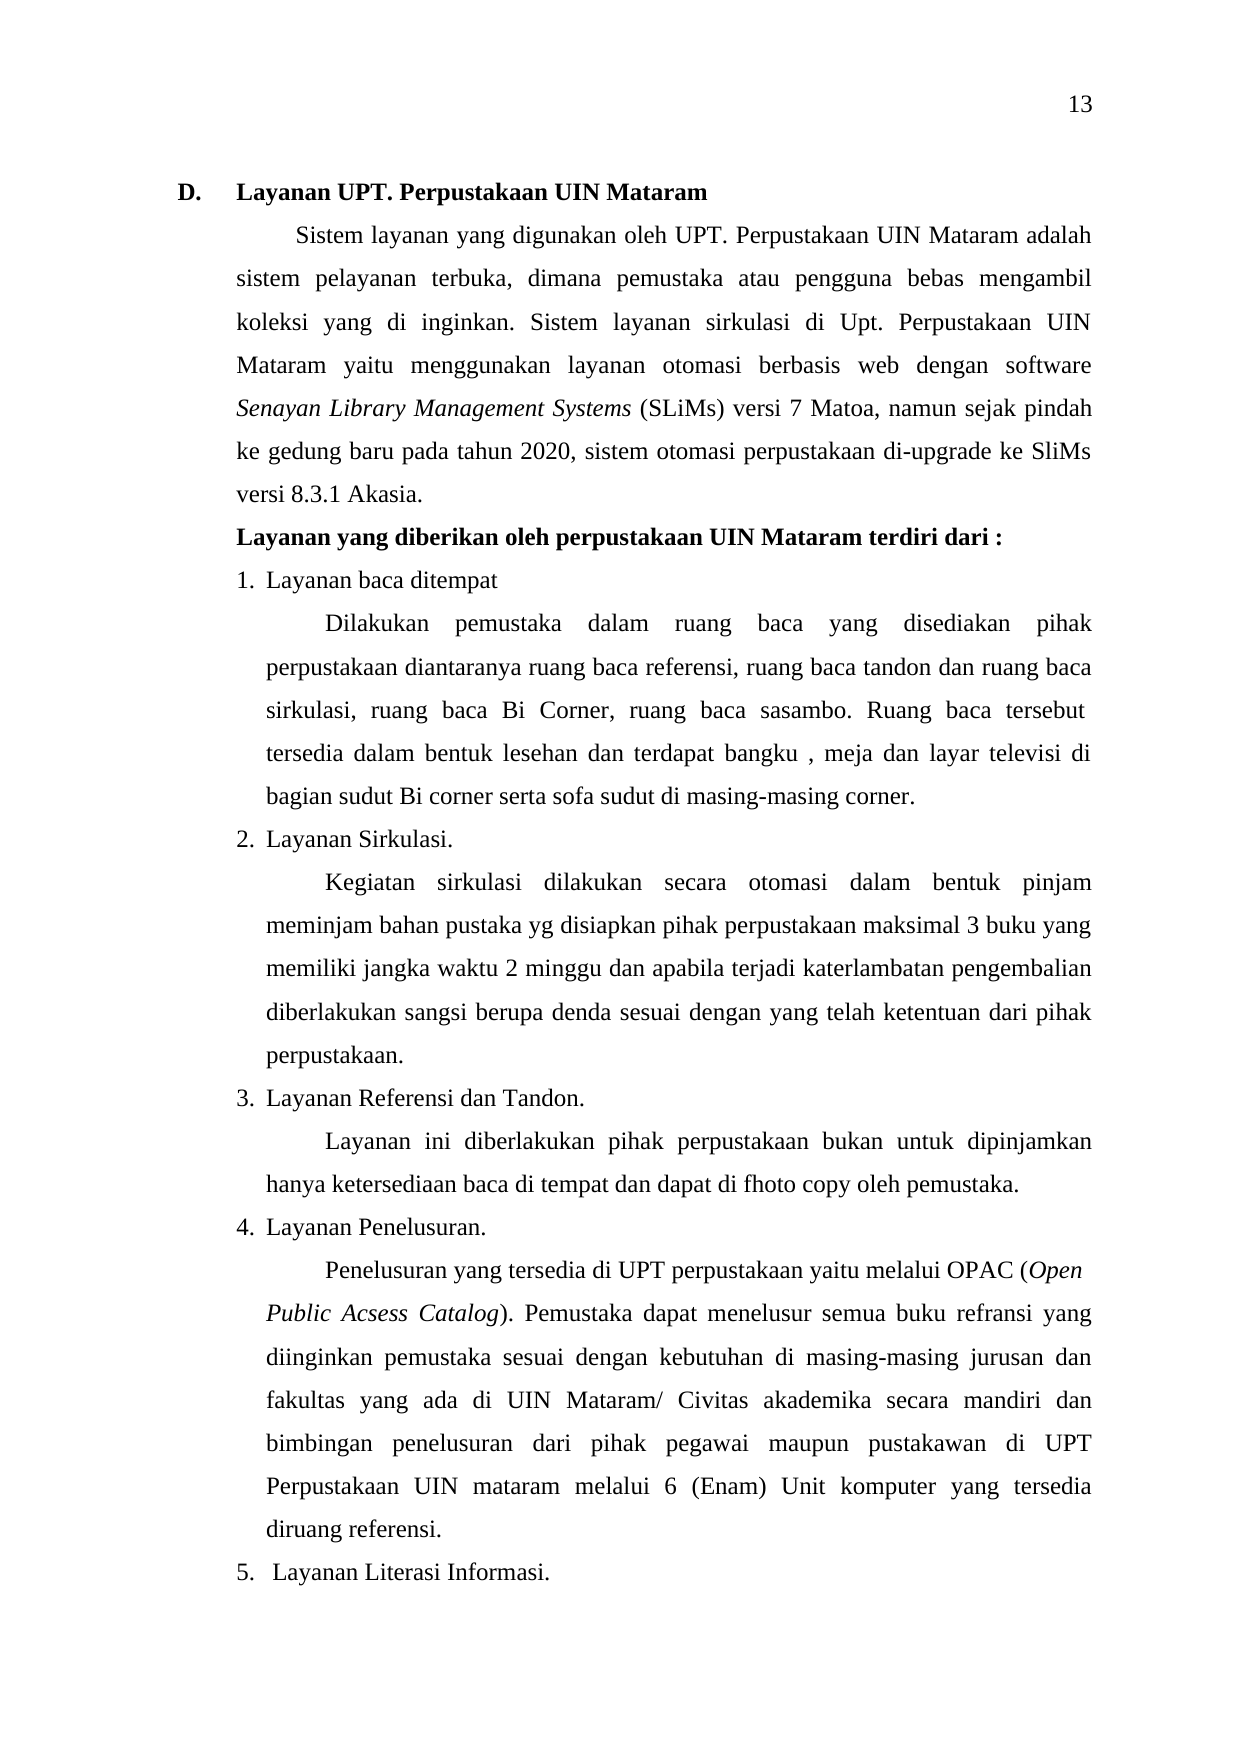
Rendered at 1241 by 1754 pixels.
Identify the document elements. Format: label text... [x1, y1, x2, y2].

list Layanan UPT. Perpustakaan UIN Mataram [177, 177, 1092, 206]
list Sistem layanan yang digunakan oleh UPT. Perpustakaan UIN Mataram adalah sistem pelayanan terbuka, dimana pemustaka atau pengguna bebas mengambil koleksi yang di inginkan. Sistem layanan sirkulasi di Upt. Perpustakaan UIN Mataram yaitu menggunakan layanan otomasi berbasis web dengan software Senayan Library Management Systems (SLiMs) versi 7 Matoa, namun sejak pindah ke gedung baru pada tahun 2020, sistem otomasi perpustakaan di-upgrade ke SliMs versi 8.3.1 Akasia. [236, 220, 1092, 508]
list Layanan ini diberlakukan pihak perpustakaan bukan untuk dipinjamkan hanya ketersediaan baca di tempat dan dapat di fhoto copy oleh pemustaka. [266, 1126, 1092, 1198]
list Dilakukan pemustaka dalam ruang baca yang disediakan pihak perpustakaan diantaranya ruang baca referensi, ruang baca tandon dan ruang baca sirkulasi, ruang baca Bi Corner, ruang baca sasambo. Ruang baca tersebut tersedia dalam bentuk lesehan dan terdapat bangku , meja dan layar televisi di bagian sudut Bi corner serta sofa sudut di masing-masing corner. [266, 608, 1092, 810]
list Layanan baca ditempat [236, 565, 1092, 594]
list Layanan Sirkulasi. [236, 824, 1092, 853]
list Layanan Literasi Informasi. [236, 1557, 1092, 1586]
list Layanan Penelusuran. [236, 1212, 1092, 1241]
list Layanan Referensi dan Tandon. [236, 1083, 1092, 1112]
list Layanan yang diberikan oleh perpustakaan UIN Mataram terdiri dari : [236, 522, 1092, 551]
list Kegiatan sirkulasi dilakukan secara otomasi dalam bentuk pinjam meminjam bahan pustaka yg disiapkan pihak perpustakaan maksimal 3 buku yang memiliki jangka waktu 2 minggu dan apabila terjadi katerlambatan pengembalian diberlakukan sangsi berupa denda sesuai dengan yang telah ketentuan dari pihak perpustakaan. [266, 867, 1092, 1068]
list Penelusuran yang tersedia di UPT perpustakaan yaitu melalui OPAC (Open Public Acsess Catalog). Pemustaka dapat menelusur semua buku refransi yang diinginkan pemustaka sesuai dengan kebutuhan di masing-masing jurusan dan fakultas yang ada di UIN Mataram/ Civitas akademika secara mandiri dan bimbingan penelusuran dari pihak pegawai maupun pustakawan di UPT Perpustakaan UIN mataram melalui 6 (Enam) Unit komputer yang tersedia diruang referensi. [266, 1255, 1092, 1543]
